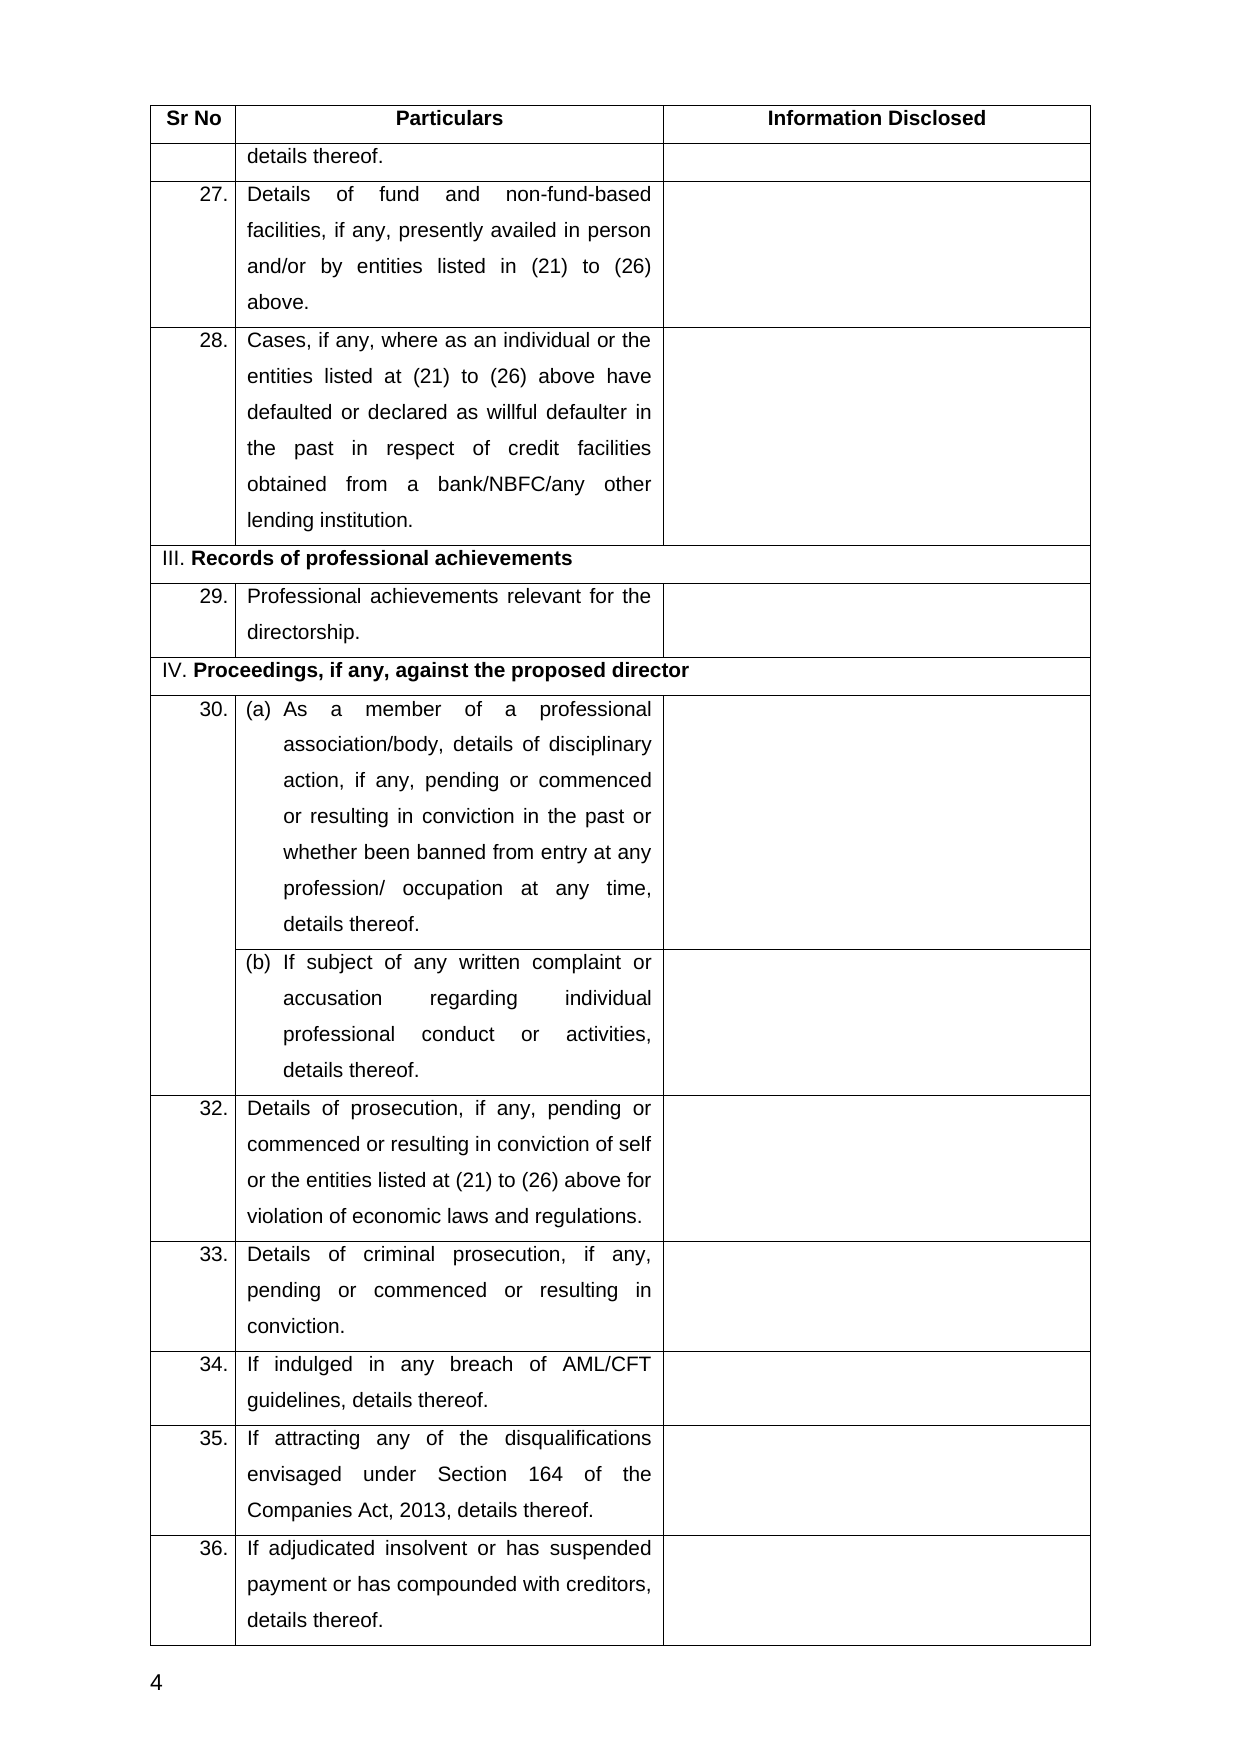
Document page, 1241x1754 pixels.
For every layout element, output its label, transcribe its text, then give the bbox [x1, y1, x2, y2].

table_cell [151, 182, 235, 327]
table_cell [151, 1426, 235, 1535]
table_cell [664, 182, 1090, 327]
table_cell [664, 1242, 1090, 1351]
table_header Information Disclosed [664, 106, 1090, 143]
table_cell [151, 1096, 235, 1241]
table_cell Details of fund and non-fund-based facilities, if any, presently availed in person and/or by entities listed in (21) to (26) above. [236, 182, 663, 327]
table_cell [151, 1352, 235, 1425]
table_cell If subject of any written complaint or accusation regarding individual professional conduct or activities, details thereof. [236, 950, 663, 1095]
table_cell [664, 1352, 1090, 1425]
table_cell [151, 1242, 235, 1351]
table_cell [151, 696, 235, 1095]
table_cell [664, 1426, 1090, 1535]
table_cell [664, 1536, 1090, 1645]
table_cell [151, 1536, 235, 1645]
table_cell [236, 144, 663, 181]
table_cell [664, 1096, 1090, 1241]
table_cell Details of prosecution, if any, pending or commenced or resulting in conviction of self or the entities listed at (21) to (26) above for violation of economic laws and regulations. [236, 1096, 663, 1241]
table_cell IV. Proceedings, if any, against the proposed director [151, 658, 1090, 695]
table_cell [664, 144, 1090, 181]
table_header Particulars [236, 106, 663, 143]
table_cell If attracting any of the disqualifications envisaged under Section 164 of the Companies Act, 2013, details thereof. [236, 1426, 663, 1535]
table_cell [664, 584, 1090, 657]
table_cell [151, 584, 235, 657]
table_header Sr No [151, 106, 235, 143]
table_cell [664, 328, 1090, 545]
table_cell Professional achievements relevant for the directorship. [236, 584, 663, 657]
table_cell [151, 328, 235, 545]
table_cell If indulged in any breach of AML/CFT guidelines, details thereof. [236, 1352, 663, 1425]
table_cell [664, 696, 1090, 949]
table_cell [151, 144, 235, 181]
table_cell Cases, if any, where as an individual or the entities listed at (21) to (26) above have defaulted or declared as willful defaulter in the past in respect of credit facilities obtained from a bank/NBFC/any other lending institution. [236, 328, 663, 545]
table_cell Details of criminal prosecution, if any, pending or commenced or resulting in conviction. [236, 1242, 663, 1351]
table_cell [664, 950, 1090, 1095]
table_cell As a member of a professional association/body, details of disciplinary action, if any, pending or commenced or resulting in conviction in the past or whether been banned from entry at any profession/ occupation at any time, details thereof. [236, 696, 663, 949]
table_cell If adjudicated insolvent or has suspended payment or has compounded with creditors, details thereof. [236, 1536, 663, 1645]
table_cell III. Records of professional achievements [151, 546, 1090, 583]
